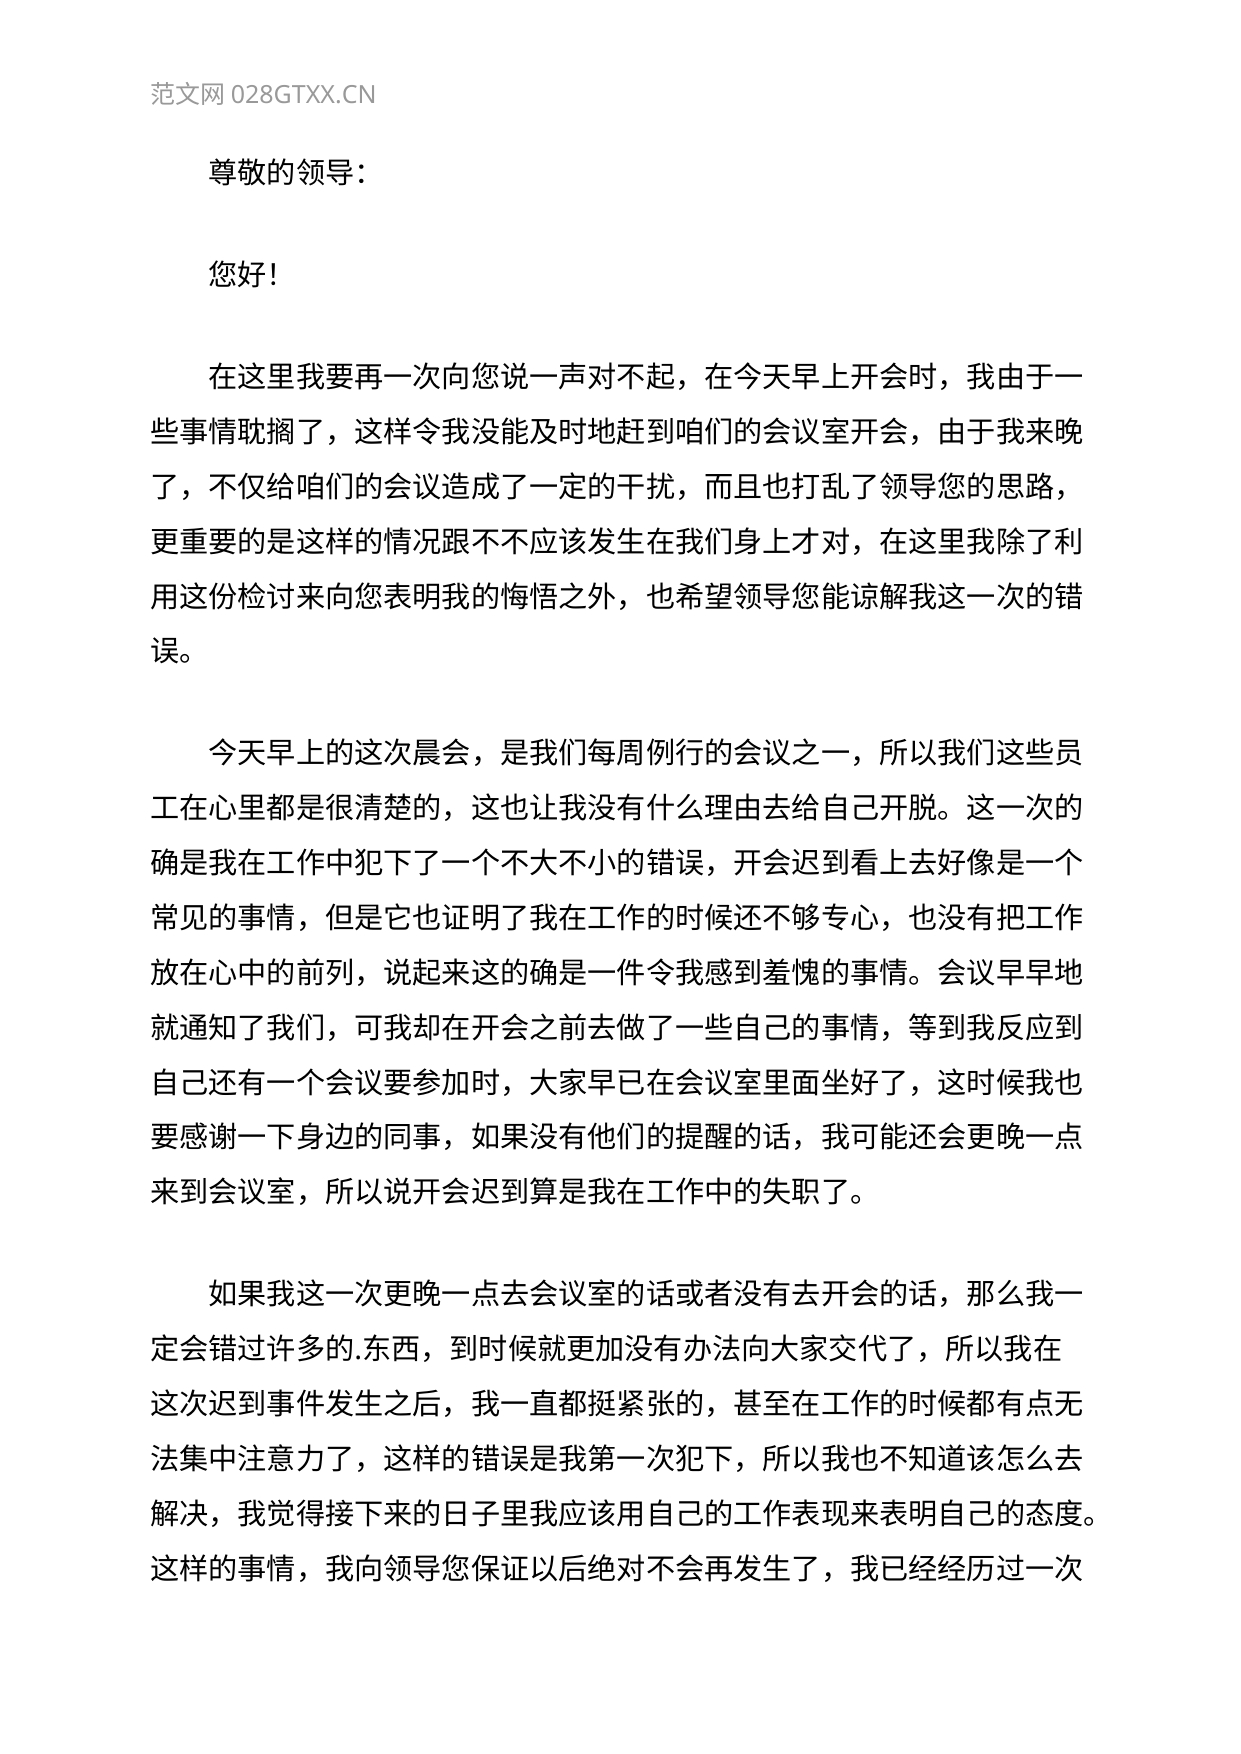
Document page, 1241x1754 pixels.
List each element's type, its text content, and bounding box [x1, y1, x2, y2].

text 在这里我要再一次向您说一声对不起，在今天早上开会时，我由于一些事情耽搁了，这样令我没能及时地赶到咱们的会议室开会，由于我来晚了，不仅给咱们的会议造成了一定的干扰，而且也打乱了领导您的思路，更重要的是这样的情况跟不不应该发生在我们身上才对，在这里我除了利用这份检讨来向您表明我的悔悟之外，也希望领导您能谅解我这一次的错误。 [150, 353, 1090, 670]
text 今天早上的这次晨会，是我们每周例行的会议之一，所以我们这些员工在心里都是很清楚的，这也让我没有什么理由去给自己开脱。这一次的确是我在工作中犯下了一个不大不小的错误，开会迟到看上去好像是一个常见的事情，但是它也证明了我在工作的时候还不够专心，也没有把工作放在心中的前列，说起来这的确是一件令我感到羞愧的事情。会议早早地就通知了我们，可我却在开会之前去做了一些自己的事情，等到我反应到自己还有一个会议要参加时，大家早已在会议室里面坐好了，这时候我也要感谢一下身边的同事，如果没有他们的提醒的话，我可能还会更晚一点来到会议室，所以说开会迟到算是我在工作中的失职了。 [150, 730, 1090, 1211]
text 尊敬的领导： [150, 150, 1090, 192]
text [150, 1271, 1090, 1588]
text 您好！ [150, 252, 1090, 294]
